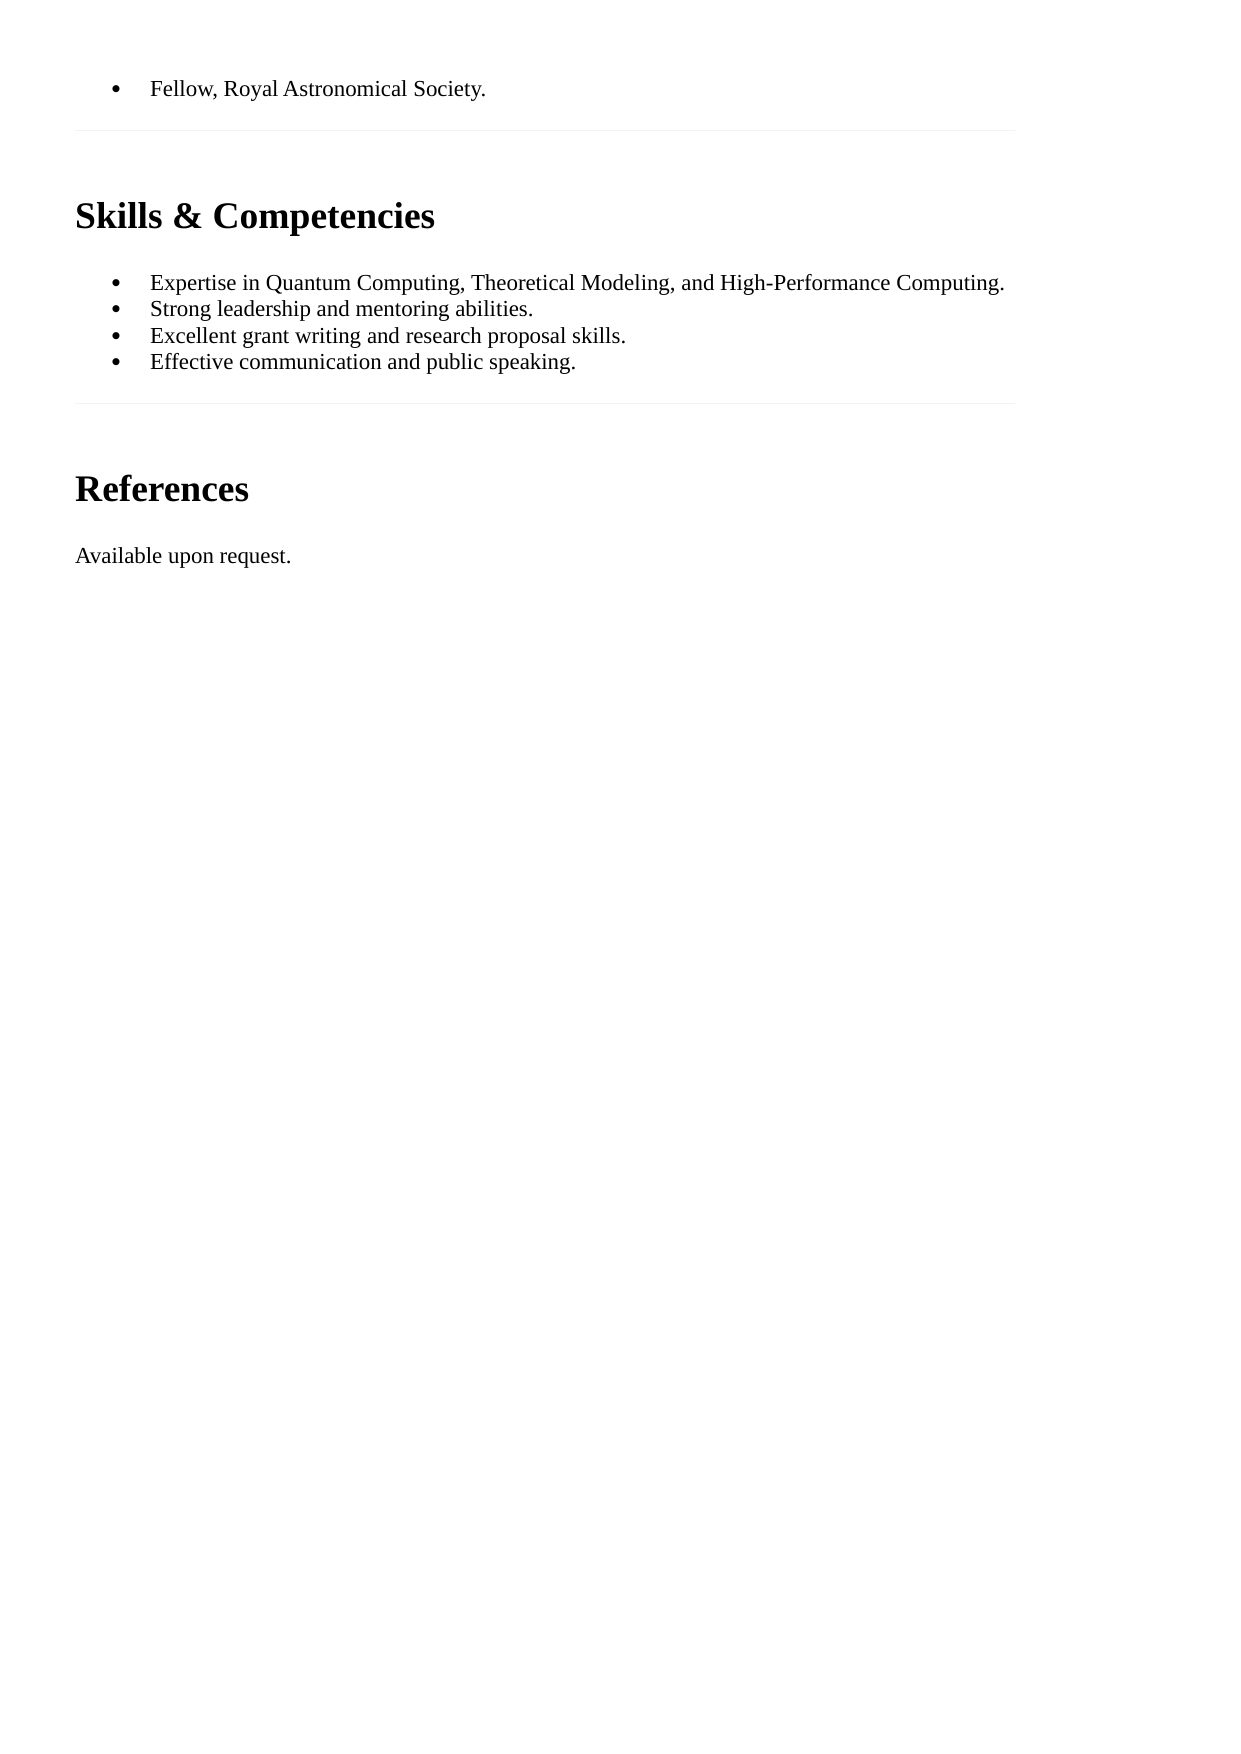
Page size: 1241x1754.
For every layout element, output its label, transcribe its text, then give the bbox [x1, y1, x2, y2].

list Strong leadership and mentoring abilities. [112, 296, 1165, 322]
list Effective communication and public speaking. [112, 348, 1165, 374]
text References [75, 467, 1165, 510]
text Available upon request. [75, 542, 1165, 569]
list Expertise in Quantum Computing, Theoretical Modeling, and High-Performance Computing. [112, 269, 1165, 296]
text Skills & Competencies [75, 193, 1165, 237]
list Fellow, Royal Astronomical Society. [112, 75, 1165, 101]
list Excellent grant writing and research proposal skills. [112, 322, 1165, 348]
